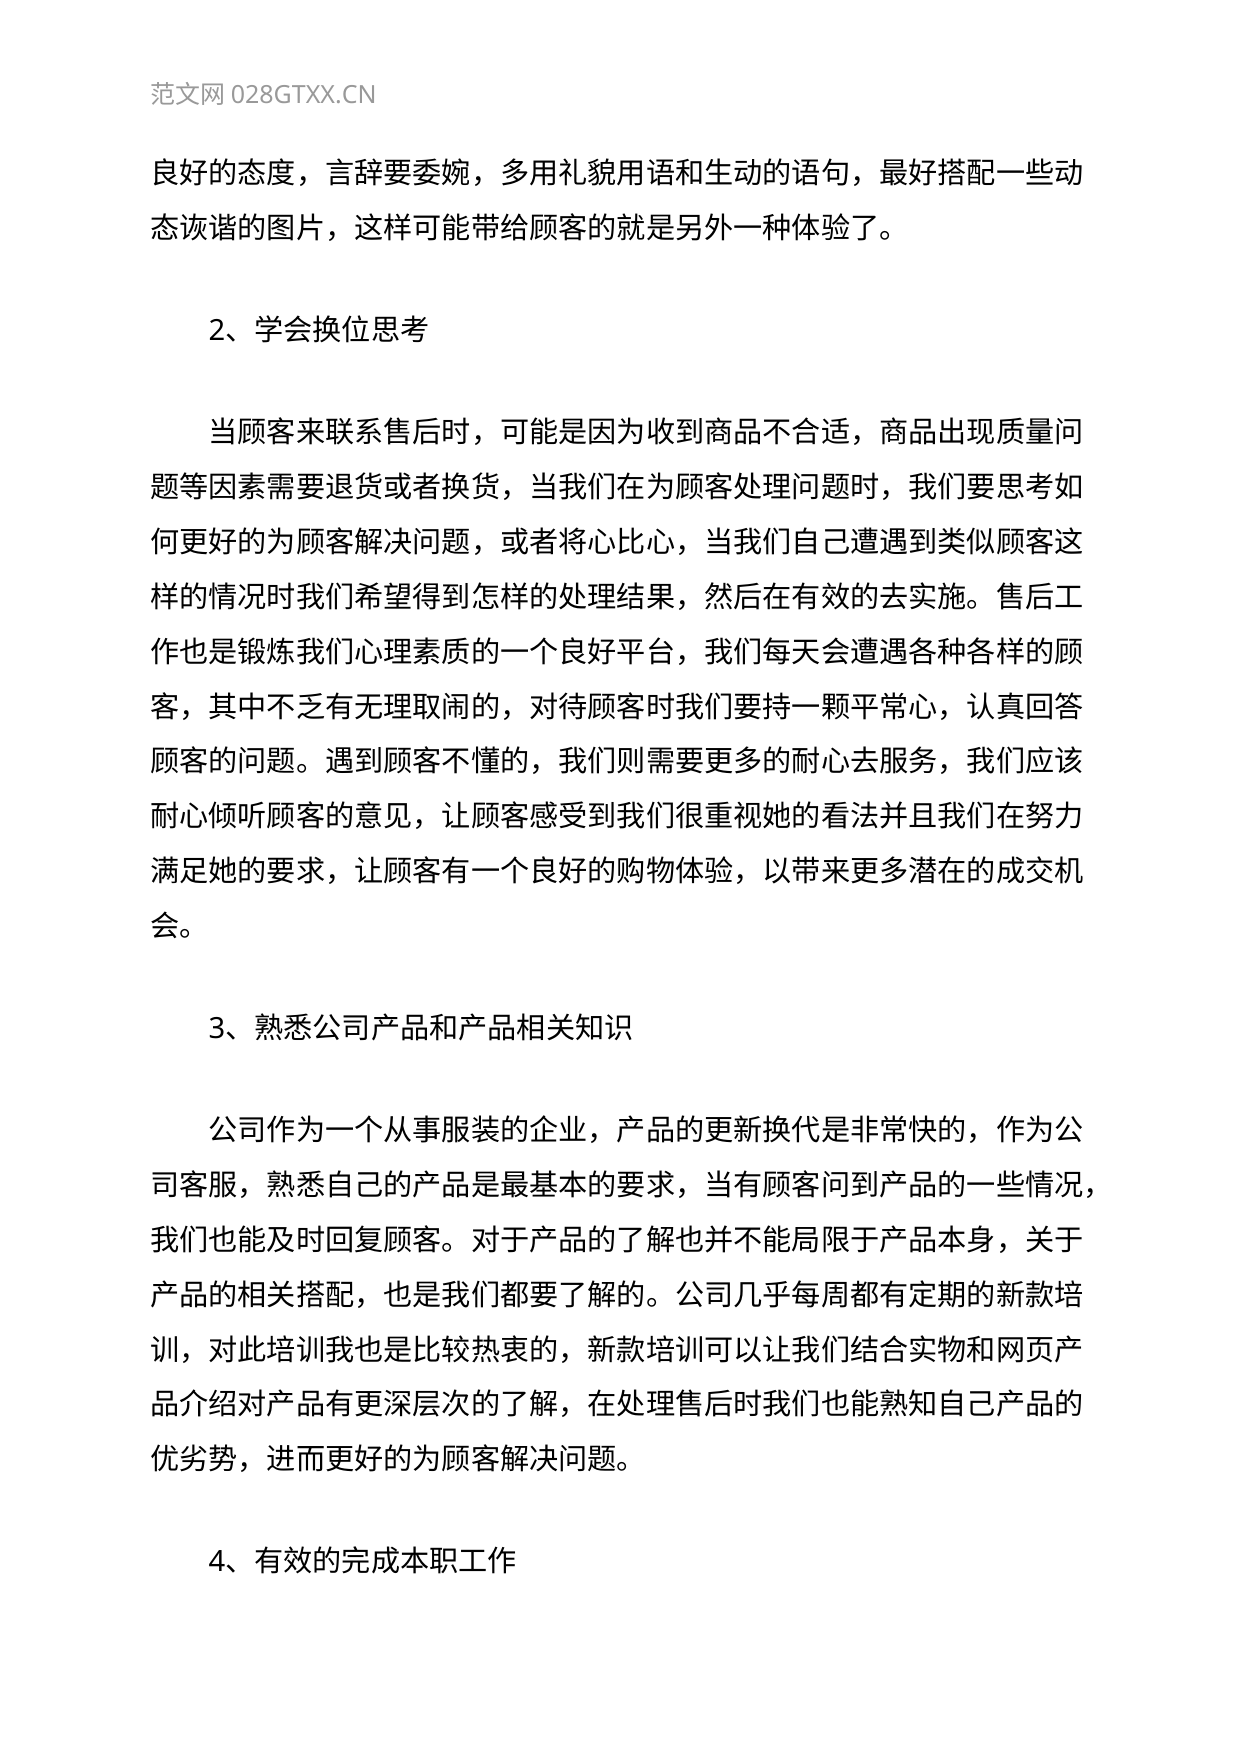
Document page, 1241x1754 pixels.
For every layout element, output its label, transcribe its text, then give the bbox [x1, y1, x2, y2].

text 4、有效的完成本职工作 [150, 1538, 1090, 1580]
text 2、学会换位思考 [150, 307, 1090, 349]
text 公司作为一个从事服装的企业，产品的更新换代是非常快的，作为公司客服，熟悉自己的产品是最基本的要求，当有顾客问到产品的一些情况，我们也能及时回复顾客。对于产品的了解也并不能局限于产品本身，关于产品的相关搭配，也是我们都要了解的。公司几乎每周都有定期的新款培训，对此培训我也是比较热衷的，新款培训可以让我们结合实物和网页产品介绍对产品有更深层次的了解，在处理售后时我们也能熟知自己产品的优劣势，进而更好的为顾客解决问题。 [150, 1106, 1090, 1478]
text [150, 150, 1090, 247]
text 3、熟悉公司产品和产品相关知识 [150, 1004, 1090, 1047]
text 当顾客来联系售后时，可能是因为收到商品不合适，商品出现质量问题等因素需要退货或者换货，当我们在为顾客处理问题时，我们要思考如何更好的为顾客解决问题，或者将心比心，当我们自己遭遇到类似顾客这样的情况时我们希望得到怎样的处理结果，然后在有效的去实施。售后工作也是锻炼我们心理素质的一个良好平台，我们每天会遭遇各种各样的顾客，其中不乏有无理取闹的，对待顾客时我们要持一颗平常心，认真回答顾客的问题。遇到顾客不懂的，我们则需要更多的耐心去服务，我们应该耐心倾听顾客的意见，让顾客感受到我们很重视她的看法并且我们在努力满足她的要求，让顾客有一个良好的购物体验，以带来更多潜在的成交机会。 [150, 409, 1090, 945]
